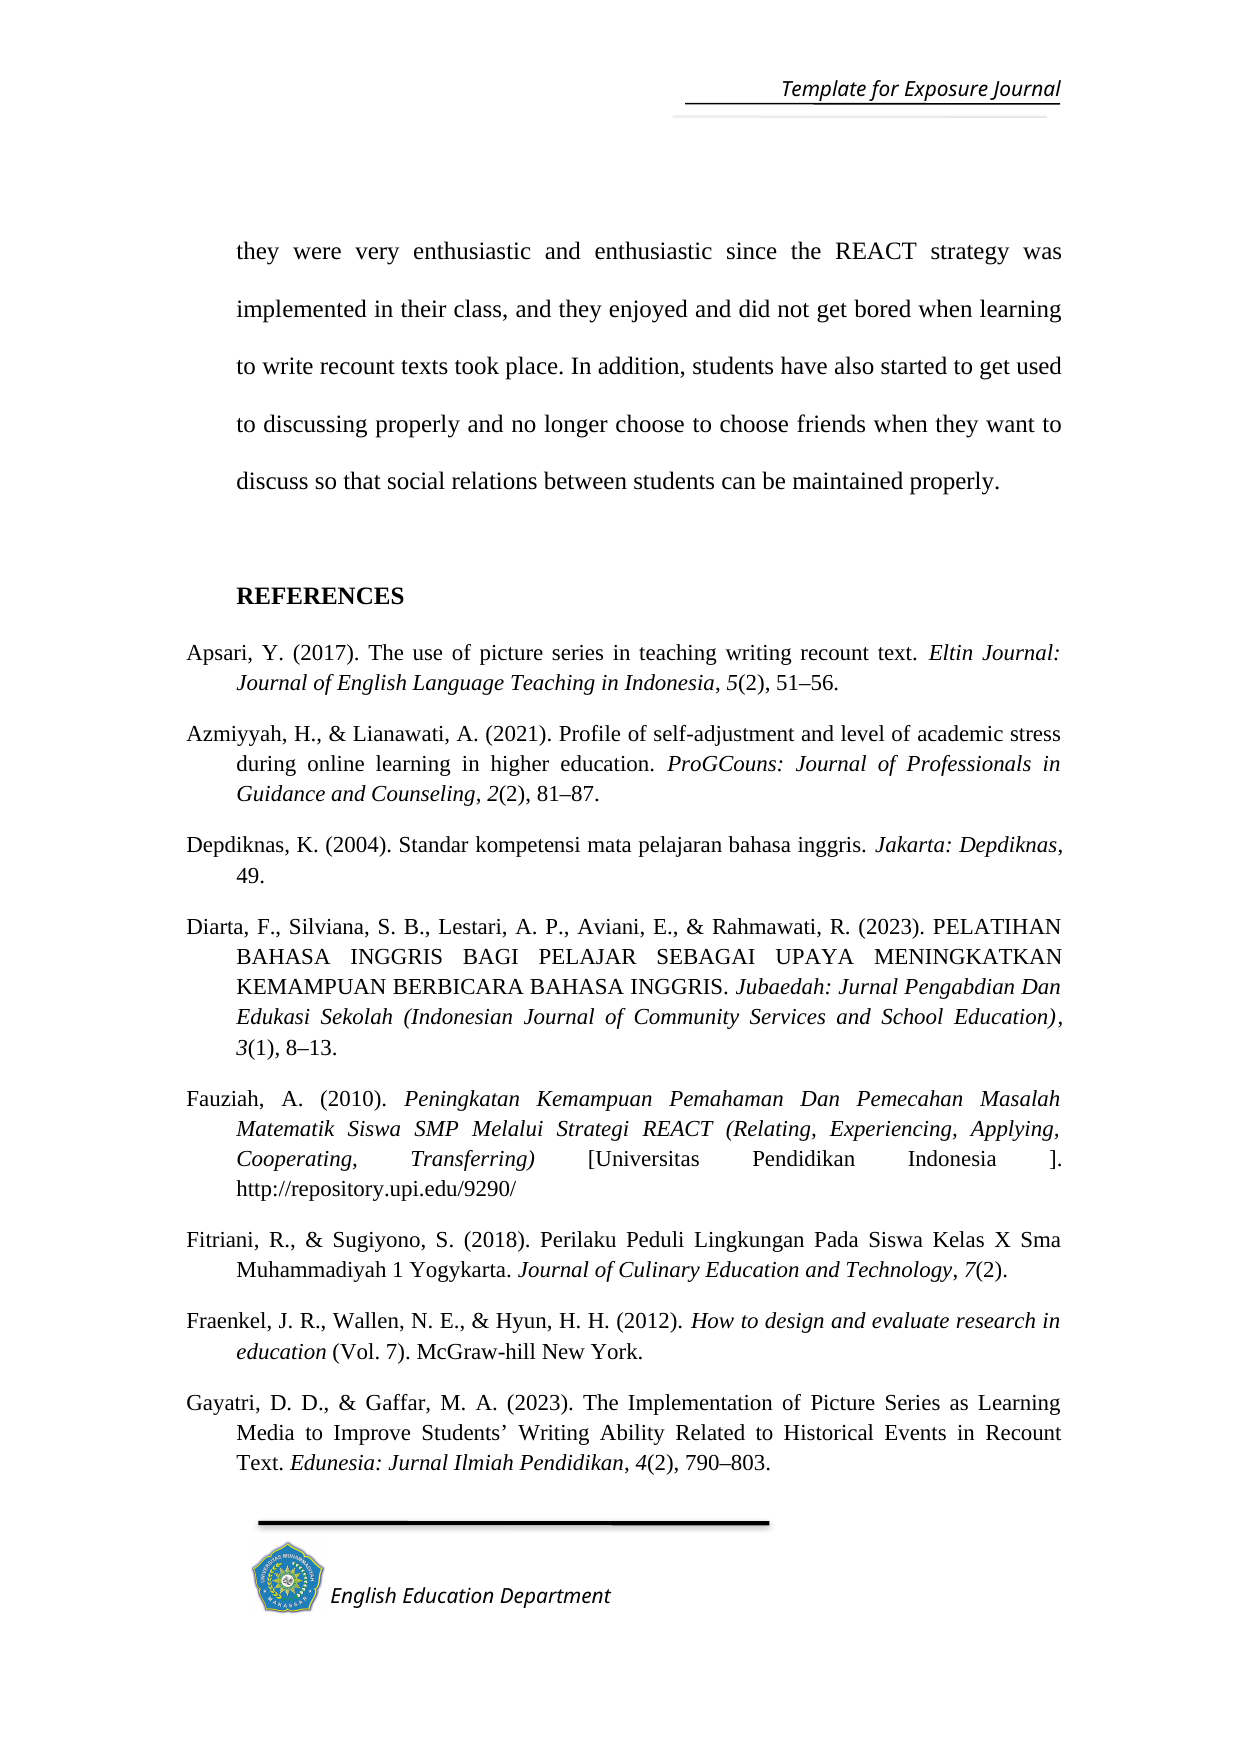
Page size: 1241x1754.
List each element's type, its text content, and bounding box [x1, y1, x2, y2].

text Fauziah, A. (2010). Peningkatan Kemampuan Pemahaman Dan Pemecahan Masalah Matematik Siswa SMP Melalui Strategi REACT (Relating, Experiencing, Applying, Cooperating, Transferring) [Universitas Pendidikan Indonesia ]. http://repository.upi.edu/9290/ [186, 1084, 1063, 1202]
text Gayatri, D. D., & Gaffar, M. A. (2023). The Implementation of Picture Series as Learning Media to Improve Students’ Writing Ability Related to Historical Events in Recount Text. Edunesia: Jurnal Ilmiah Pendidikan, 4(2), 790–803. [186, 1389, 1063, 1476]
text Depdiknas, K. (2004). Standar kompetensi mata pelajaran bahasa inggris. Jakarta: Depdiknas, 49. [186, 831, 1063, 888]
picture [250, 1540, 326, 1614]
text REFERENCES [236, 581, 1063, 610]
text Fraenkel, J. R., Wallen, N. E., & Hyun, H. H. (2012). How to design and evaluate research in education (Vol. 7). McGraw-hill New York. [186, 1307, 1063, 1364]
text Fitriani, R., & Sugiyono, S. (2018). Perilaku Peduli Lingkungan Pada Siswa Kelas X Sma Muhammadiyah 1 Yogykarta. Journal of Culinary Education and Technology, 7(2). [186, 1226, 1063, 1283]
text Diarta, F., Silviana, S. B., Lestari, A. P., Aviani, E., & Rahmawati, R. (2023). PELATIHAN BAHASA INGGRIS BAGI PELAJAR SEBAGAI UPAYA MENINGKATKAN KEMAMPUAN BERBICARA BAHASA INGGRIS. Jubaedah: Jurnal Pengabdian Dan Edukasi Sekolah (Indonesian Journal of Community Services and School Education), 3(1), 8–13. [186, 913, 1063, 1060]
text Azmiyyah, H., & Lianawati, A. (2021). Profile of self-adjustment and level of academic stress during online learning in higher education. ProGCouns: Journal of Professionals in Guidance and Counseling, 2(2), 81–87. [186, 720, 1063, 807]
text Apsari, Y. (2017). The use of picture series in teaching writing recount text. Eltin Journal: Journal of English Language Teaching in Indonesia, 5(2), 51–56. [186, 639, 1063, 695]
